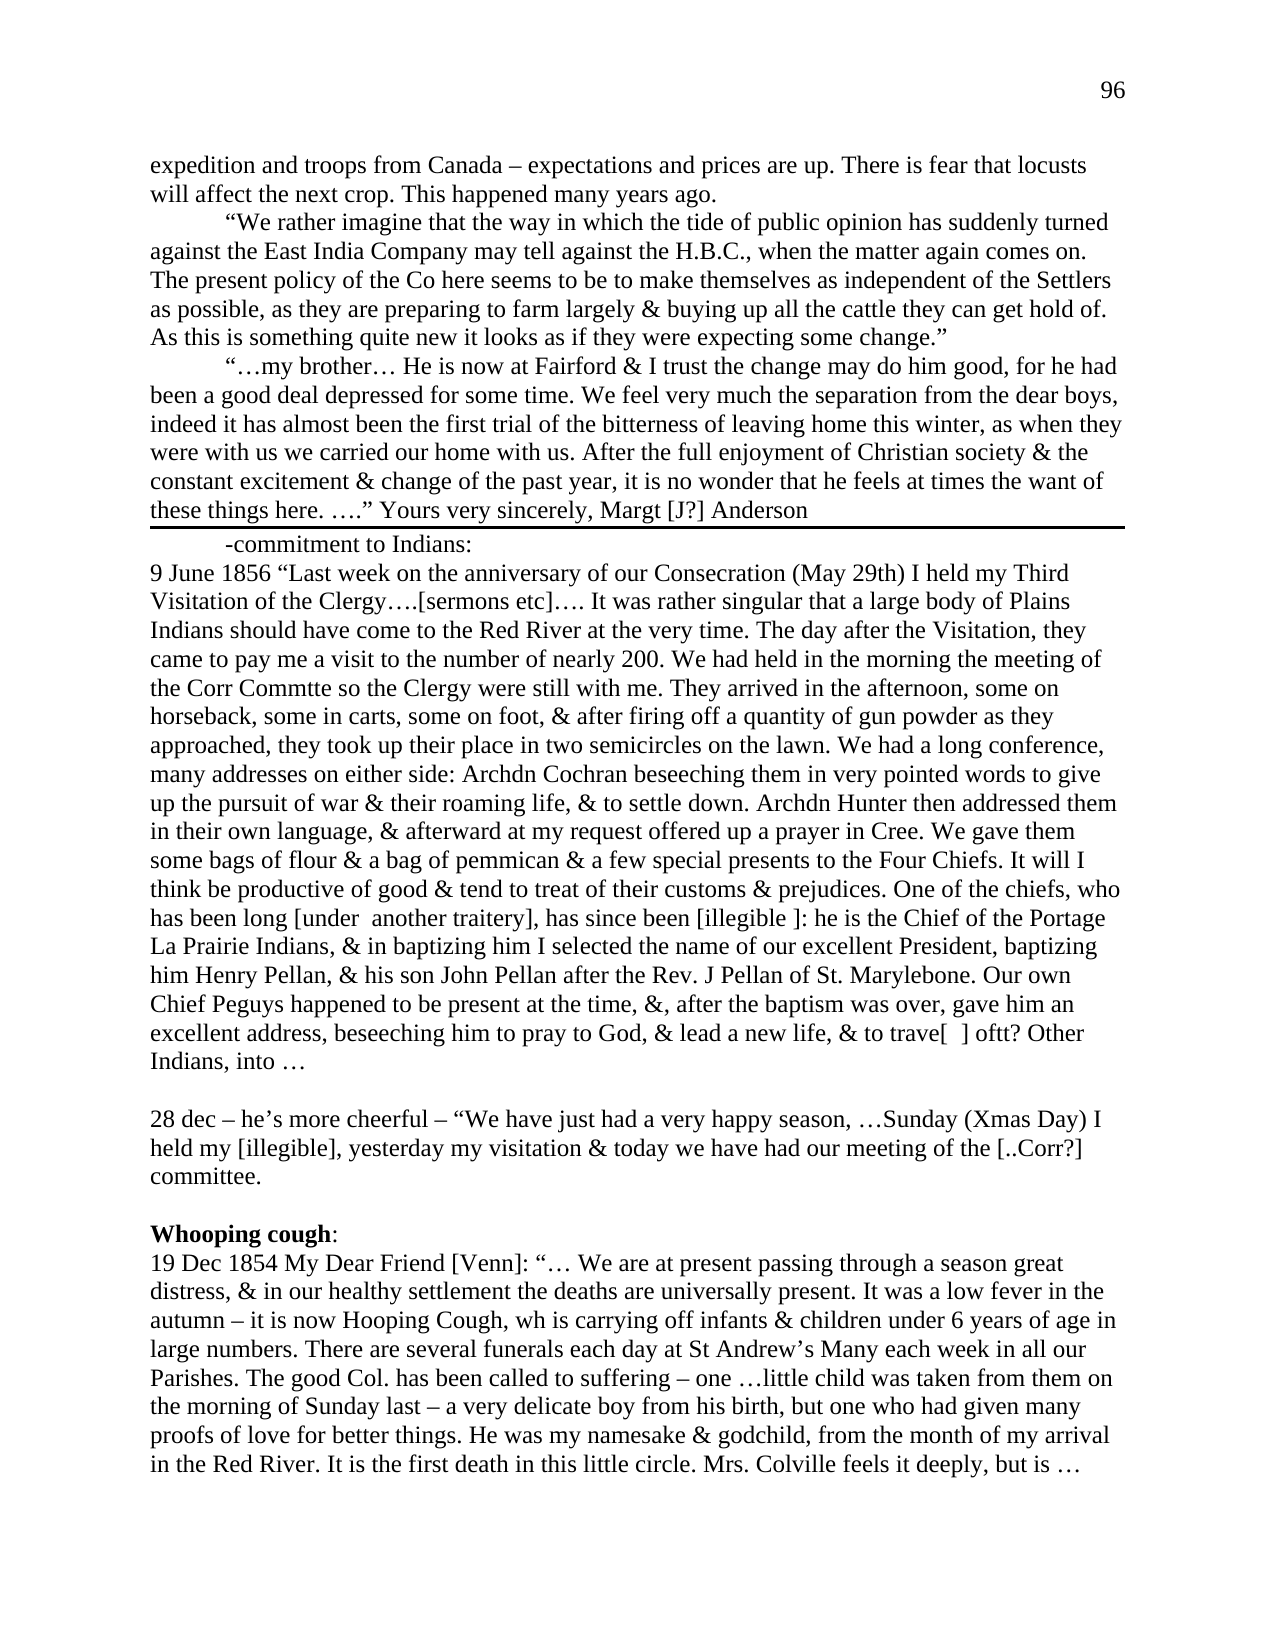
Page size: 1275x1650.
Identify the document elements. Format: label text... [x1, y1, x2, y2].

text Whooping cough: [150, 1219, 1125, 1248]
text 9 June 1856 “Last week on the anniversary of our Consecration (May 29th) I held my Third Visitation of the Clergy….[sermons etc]…. It was rather singular that a large body of Plains Indians should have come to the Red River at the very time. The day after the Visitation, they came to pay me a visit to the number of nearly 200. We had held in the morning the meeting of the Corr Commtte so the Clergy were still with me. They arrived in the afternoon, some on horseback, some in carts, some on foot, & after firing off a quantity of gun powder as they approached, they took up their place in two semicircles on the lawn. We had a long conference, many addresses on either side: Archdn Cochran beseeching them in very pointed words to give up the pursuit of war & their roaming life, & to settle down. Archdn Hunter then addressed them in their own language, & afterward at my request offered up a prayer in Cree. We gave them some bags of flour & a bag of pemmican & a few special presents to the Four Chiefs. It will I think be productive of good & tend to treat of their customs & prejudices. One of the chiefs, who has been long [under another traitery], has since been [illegible ]: he is the Chief of the Portage La Prairie Indians, & in baptizing him I selected the name of our excellent President, baptizing him Henry Pellan, & his son John Pellan after the Rev. J Pellan of St. Marylebone. Our own Chief Peguys happened to be present at the time, &, after the baptism was over, gave him an excellent address, beseeching him to pray to God, & lead a new life, & to trave[ ] oftt? Other Indians, into … [150, 558, 1125, 1075]
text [150, 150, 1125, 207]
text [150, 1248, 1125, 1478]
text -commitment to Indians: [150, 529, 1125, 558]
text “…my brother… He is now at Fairford & I trust the change may do him good, for he had been a good deal depressed for some time. We feel very much the separation from the dear boys, indeed it has almost been the first trial of the bitterness of leaving home this winter, as when they were with us we carried our home with us. After the full enjoyment of Christian society & the constant excitement & change of the past year, it is no wonder that he feels at times the want of these things here. ….” Yours very sincerely, Margt [J?] Anderson [150, 351, 1125, 526]
text 28 dec – he’s more cheerful – “We have just had a very happy season, …Sunday (Xmas Day) I held my [illegible], yesterday my visitation & today we have had our meeting of the [..Corr?] committee. [150, 1104, 1125, 1190]
text “We rather imagine that the way in which the tide of public opinion has suddenly turned against the East India Company may tell against the H.B.C., when the matter again comes on. The present policy of the Co here seems to be to make themselves as independent of the Settlers as possible, as they are preparing to farm largely & buying up all the cattle they can get hold of. As this is something quite new it looks as if they were expecting some change.” [150, 207, 1125, 351]
